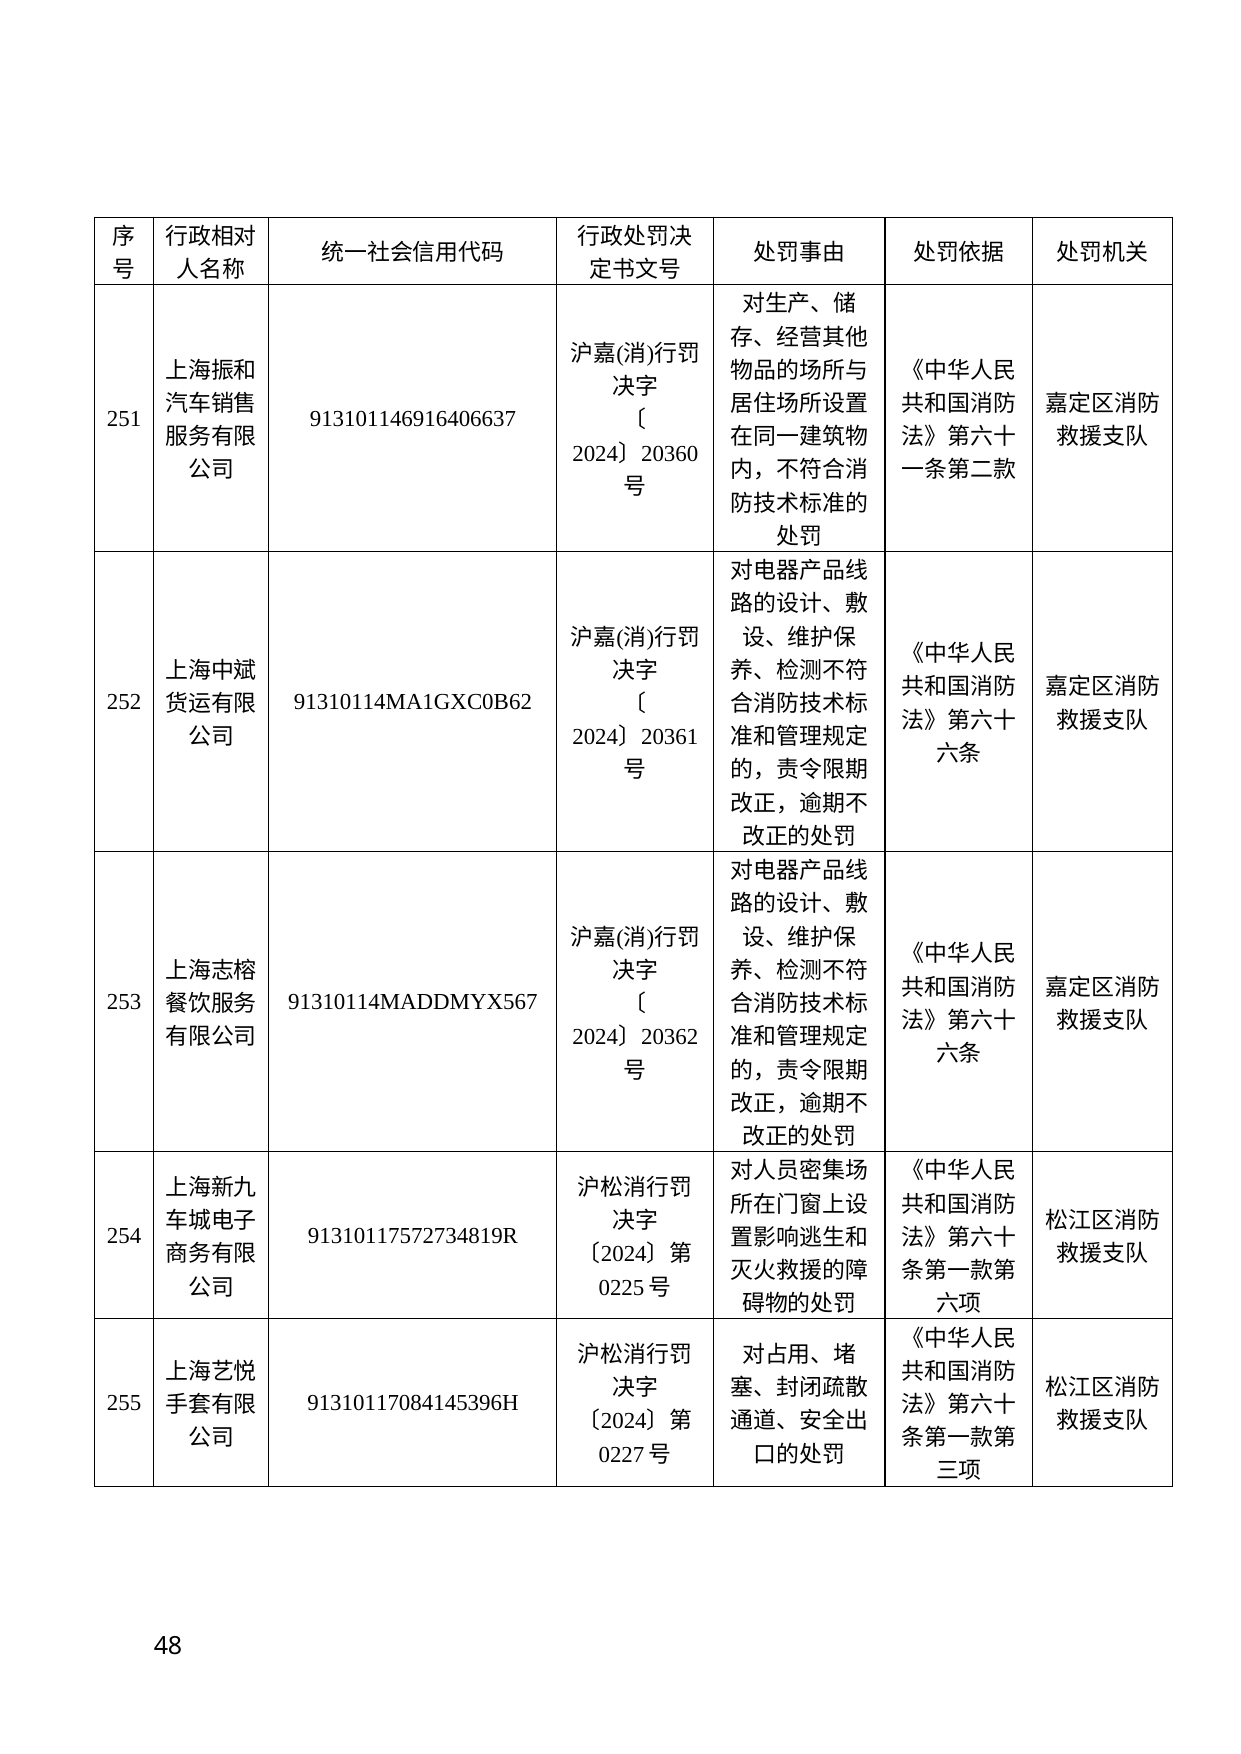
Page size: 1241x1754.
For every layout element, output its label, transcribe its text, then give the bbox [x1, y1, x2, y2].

table_cell 嘉定区消防救援支队 [1033, 852, 1172, 1151]
table_header 序号 [95, 218, 153, 284]
table_cell 上海志榕餐饮服务有限公司 [154, 852, 268, 1151]
table_cell 《中华人民共和国消防法》第六十条第一款第三项 [886, 1319, 1032, 1486]
table_cell 对生产、储存、经营其他物品的场所与居住场所设置在同一建筑物内，不符合消防技术标准的处罚 [714, 285, 884, 551]
table_cell 91310117572734819R [269, 1152, 556, 1318]
table_cell 《中华人民共和国消防法》第六十一条第二款 [886, 285, 1032, 551]
table_header 行政相对人名称 [154, 218, 268, 284]
table_cell 《中华人民共和国消防法》第六十六条 [886, 852, 1032, 1151]
table_cell 沪嘉(消)行罚决字〔2024〕20362号 [557, 852, 713, 1151]
table_cell 91310114MADDMYX567 [269, 852, 556, 1151]
table_cell 嘉定区消防救援支队 [1033, 552, 1172, 851]
table_cell 沪嘉(消)行罚决字〔2024〕20361号 [557, 552, 713, 851]
table_cell 对电器产品线路的设计、敷设、维护保养、检测不符合消防技术标准和管理规定的，责令限期改正，逾期不改正的处罚 [714, 552, 884, 851]
table_cell 对占用、堵塞、封闭疏散通道、安全出口的处罚 [714, 1319, 884, 1486]
table_cell 255 [95, 1319, 153, 1486]
table_cell 913101146916406637 [269, 285, 556, 551]
table_cell 沪嘉(消)行罚决字〔2024〕20360号 [557, 285, 713, 551]
table_cell 松江区消防救援支队 [1033, 1152, 1172, 1318]
table_cell 上海艺悦手套有限公司 [154, 1319, 268, 1486]
table_header 处罚依据 [886, 218, 1032, 284]
table_cell 91310117084145396H [269, 1319, 556, 1486]
table_cell 《中华人民共和国消防法》第六十六条 [886, 552, 1032, 851]
table_cell 沪松消行罚决字〔2024〕第 0225号 [557, 1152, 713, 1318]
table_cell 254 [95, 1152, 153, 1318]
table_cell 253 [95, 852, 153, 1151]
table_header 处罚事由 [714, 218, 884, 284]
table_cell 对人员密集场所在门窗上设置影响逃生和灭火救援的障碍物的处罚 [714, 1152, 884, 1318]
table_header 处罚机关 [1033, 218, 1172, 284]
table_cell 沪松消行罚决字〔2024〕第 0227号 [557, 1319, 713, 1486]
table_cell 对电器产品线路的设计、敷设、维护保养、检测不符合消防技术标准和管理规定的，责令限期改正，逾期不改正的处罚 [714, 852, 884, 1151]
table_header 行政处罚决定书文号 [557, 218, 713, 284]
table_cell 上海新九车城电子商务有限公司 [154, 1152, 268, 1318]
table_cell 嘉定区消防救援支队 [1033, 285, 1172, 551]
table_cell 251 [95, 285, 153, 551]
table_cell 91310114MA1GXC0B62 [269, 552, 556, 851]
table_header 统一社会信用代码 [269, 218, 556, 284]
table_cell 252 [95, 552, 153, 851]
table_cell 《中华人民共和国消防法》第六十条第一款第六项 [886, 1152, 1032, 1318]
table_cell 上海振和汽车销售服务有限公司 [154, 285, 268, 551]
table_cell 松江区消防救援支队 [1033, 1319, 1172, 1486]
table_cell 上海中斌货运有限公司 [154, 552, 268, 851]
